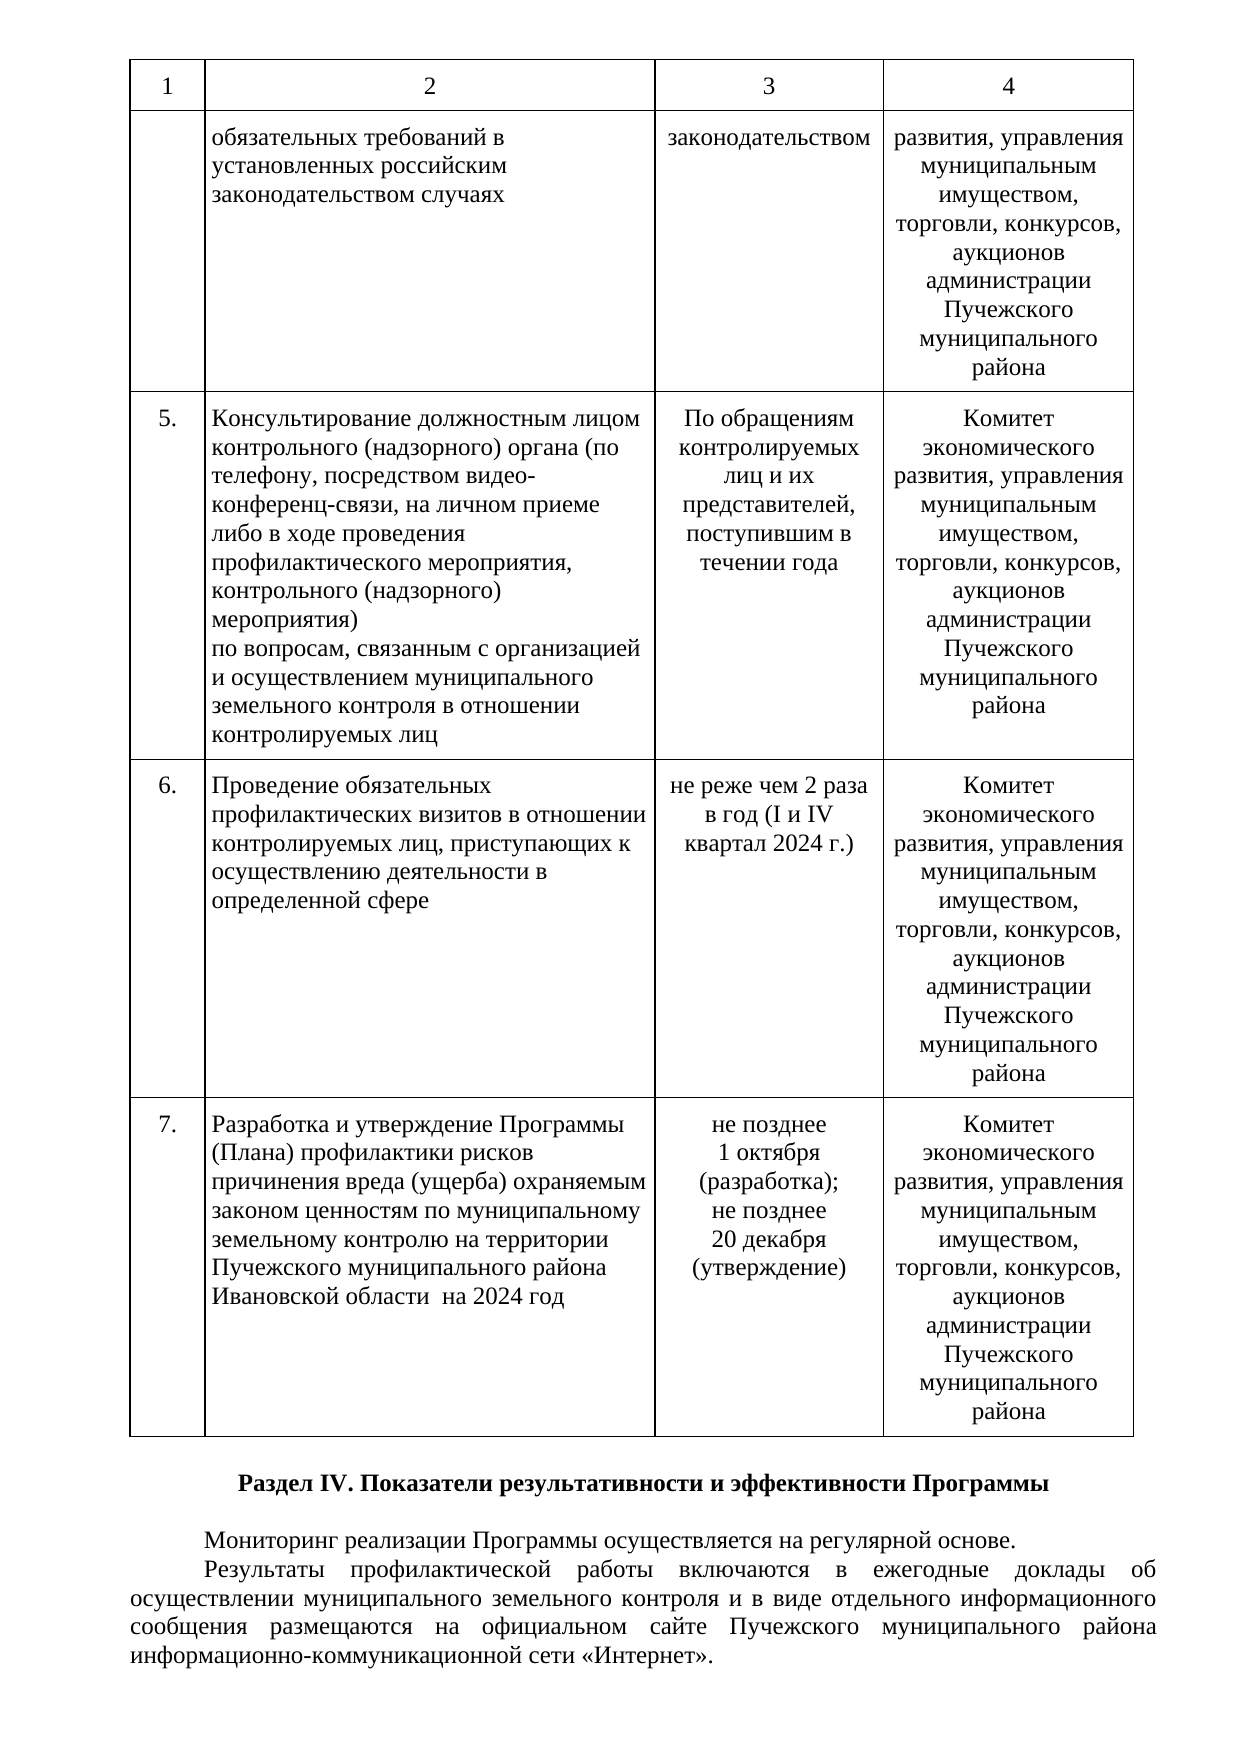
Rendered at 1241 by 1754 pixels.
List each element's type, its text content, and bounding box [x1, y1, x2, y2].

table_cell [206, 111, 654, 391]
table_header 4 [884, 60, 1133, 110]
table_cell По обращениям контролируемых лиц и их представителей, поступившим в течении года [656, 392, 883, 758]
table_cell Проведение обязательных профилактических визитов в отношении контролируемых лиц, приступающих к осуществлению деятельности в определенной сфере [206, 760, 654, 1097]
table_header 3 [656, 60, 883, 110]
table_header 1 [131, 60, 204, 110]
table_cell не реже чем 2 раза в год (I и IV квартал 2024 г.) [656, 760, 883, 1097]
table_cell 6. [131, 760, 204, 1097]
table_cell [884, 111, 1133, 391]
table_cell не позднее 1 октября (разработка); не позднее 20 декабря (утверждение) [656, 1098, 883, 1436]
table_cell 7. [131, 1098, 204, 1436]
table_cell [656, 111, 883, 391]
table_cell Разработка и утверждение Программы (Плана) профилактики рисков причинения вреда (ущерба) охраняемым законом ценностям по муниципальному земельному контролю на территории Пучежского муниципального района Ивановской области на 2024 год [206, 1098, 654, 1436]
table_cell Консультирование должностным лицом контрольного (надзорного) органа (по телефону, посредством видео-конференц-связи, на личном приеме либо в ходе проведения профилактического мероприятия, контрольного (надзорного) мероприятия) по вопросам, связанным с организацией и осуществлением муниципального земельного контроля в отношении контролируемых лиц [206, 392, 654, 758]
text Результаты профилактической работы включаются в ежегодные доклады об осуществлении муниципального земельного контроля и в виде отдельного информационного сообщения размещаются на официальном сайте Пучежского муниципального района информационно-коммуникационной сети «Интернет». [130, 1554, 1157, 1669]
text Мониторинг реализации Программы осуществляется на регулярной основе. [130, 1525, 1157, 1554]
table_cell 4. [131, 111, 204, 391]
table_cell 5. [131, 392, 204, 758]
table_cell Комитет экономического развития, управления муниципальным имуществом, торговли, конкурсов, аукционов администрации Пучежского муниципального района [884, 392, 1133, 758]
table_header 2 [206, 60, 654, 110]
text Раздел IV. Показатели результативности и эффективности Программы [130, 1468, 1157, 1496]
table_cell Комитет экономического развития, управления муниципальным имуществом, торговли, конкурсов, аукционов администрации Пучежского муниципального района [884, 1098, 1133, 1436]
table_cell Комитет экономического развития, управления муниципальным имуществом, торговли, конкурсов, аукционов администрации Пучежского муниципального района [884, 760, 1133, 1097]
